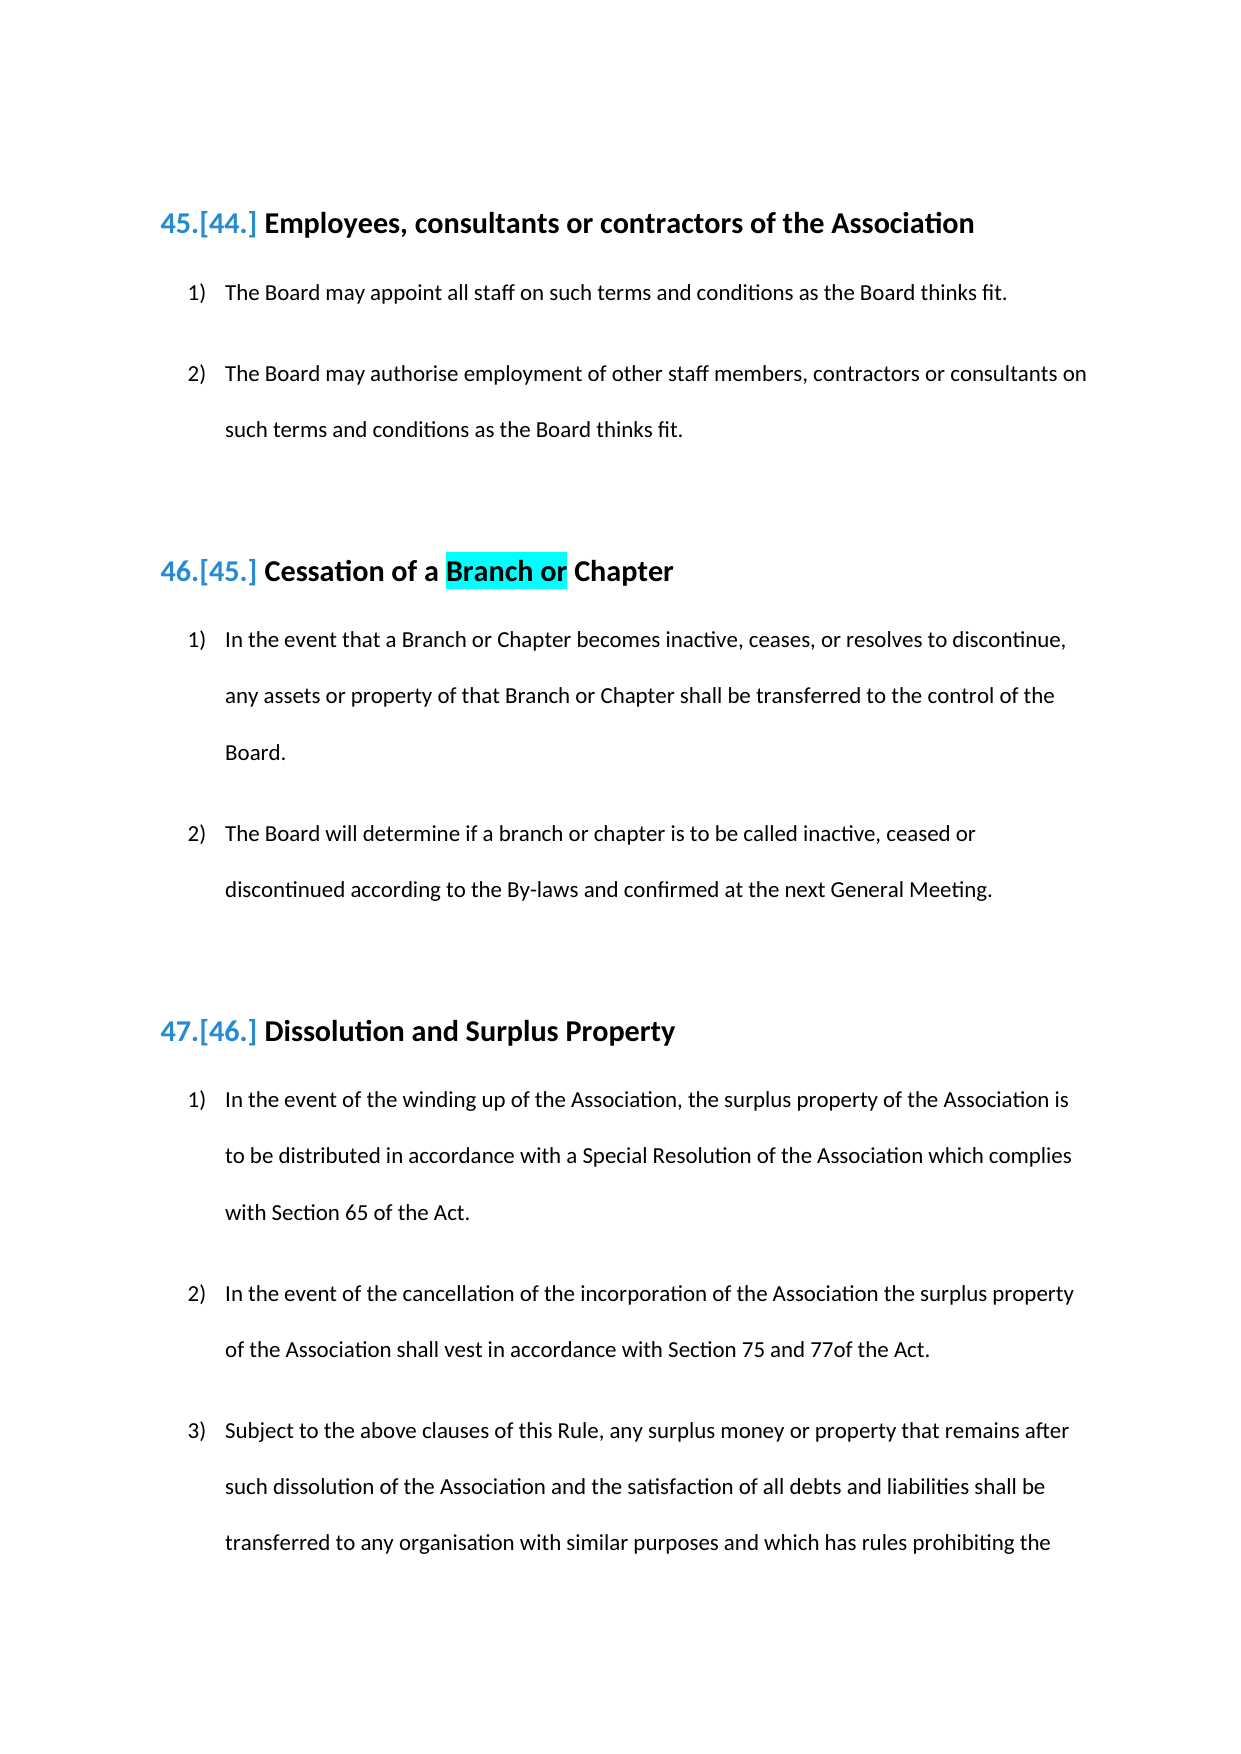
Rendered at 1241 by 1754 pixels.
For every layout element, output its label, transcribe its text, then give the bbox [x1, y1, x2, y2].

subtitle Employees, consultants or contractors of the Association [160, 204, 1090, 241]
subtitle Cessation of a Branch or Chapter [160, 552, 446, 589]
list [187, 1416, 1090, 1556]
list In the event that a Branch or Chapter becomes inactive, ceases, or resolves to discontinue, any assets or property of that Branch or Chapter shall be transferred to the control of the Board. [187, 626, 1090, 766]
subtitle Cessation of a Branch or Chapter [567, 552, 1090, 589]
list The Board may appoint all staff on such terms and conditions as the Board thinks fit. [187, 278, 1090, 306]
subtitle Dissolution and Surplus Property [160, 1012, 1090, 1049]
list In the event of the winding up of the Association, the surplus property of the Association is to be distributed in accordance with a Special Resolution of the Association which complies with Section 65 of the Act. [187, 1086, 1090, 1226]
list The Board will determine if a branch or chapter is to be called inactive, ceased or discontinued according to the By-laws and confirmed at the next General Meeting. [187, 819, 1090, 903]
list In the event of the cancellation of the incorporation of the Association the surplus property of the Association shall vest in accordance with Section 75 and 77of the Act. [187, 1279, 1090, 1363]
list The Board may authorise employment of other staff members, contractors or consultants on such terms and conditions as the Board thinks fit. [187, 359, 1090, 443]
